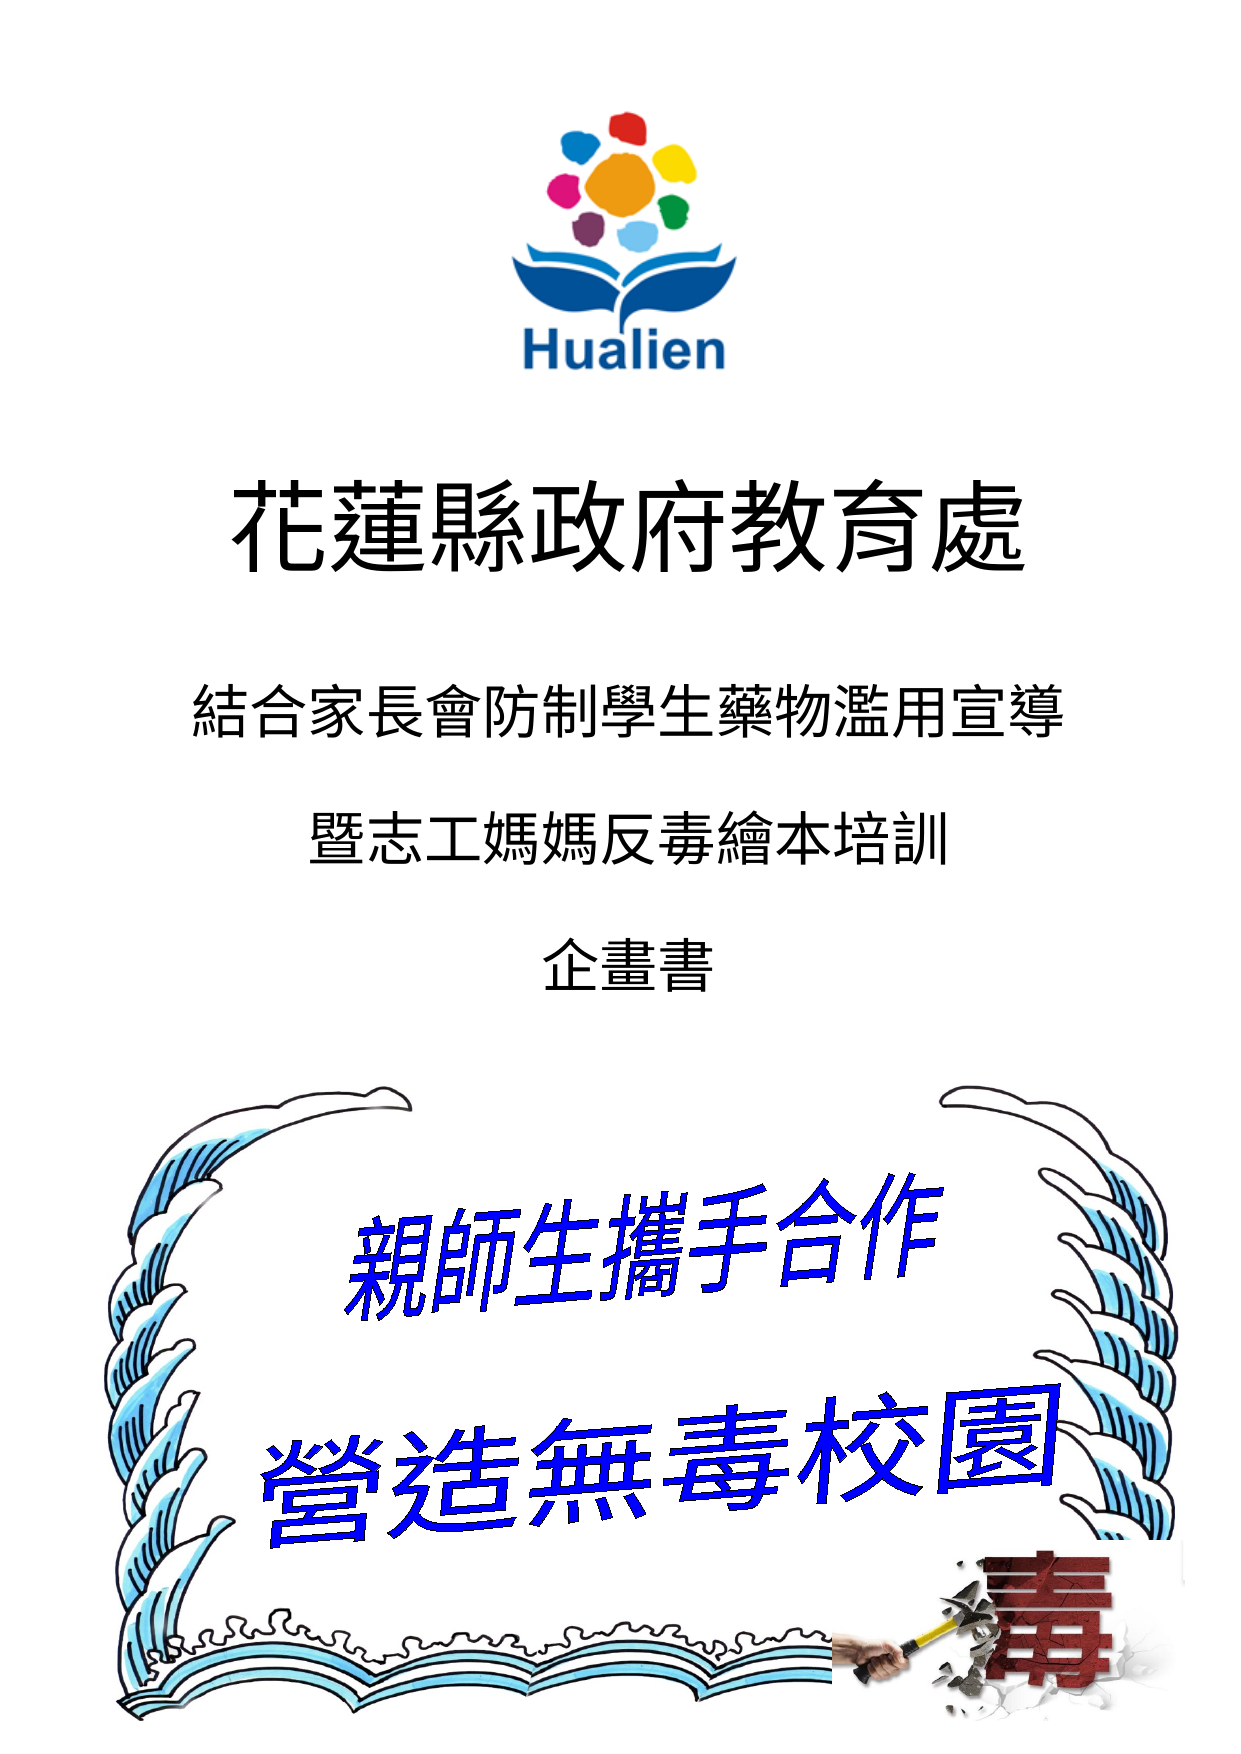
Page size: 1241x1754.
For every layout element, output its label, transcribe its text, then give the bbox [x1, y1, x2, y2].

text 結合家長會防制學生藥物濫用宣導暨志工媽媽反毒繪本培訓 [164, 666, 1092, 877]
picture [85, 1077, 1194, 1721]
picture [507, 106, 743, 376]
text 花蓮縣政府教育處 [164, 449, 1092, 593]
text 企畫書緣起： [164, 919, 1092, 1004]
